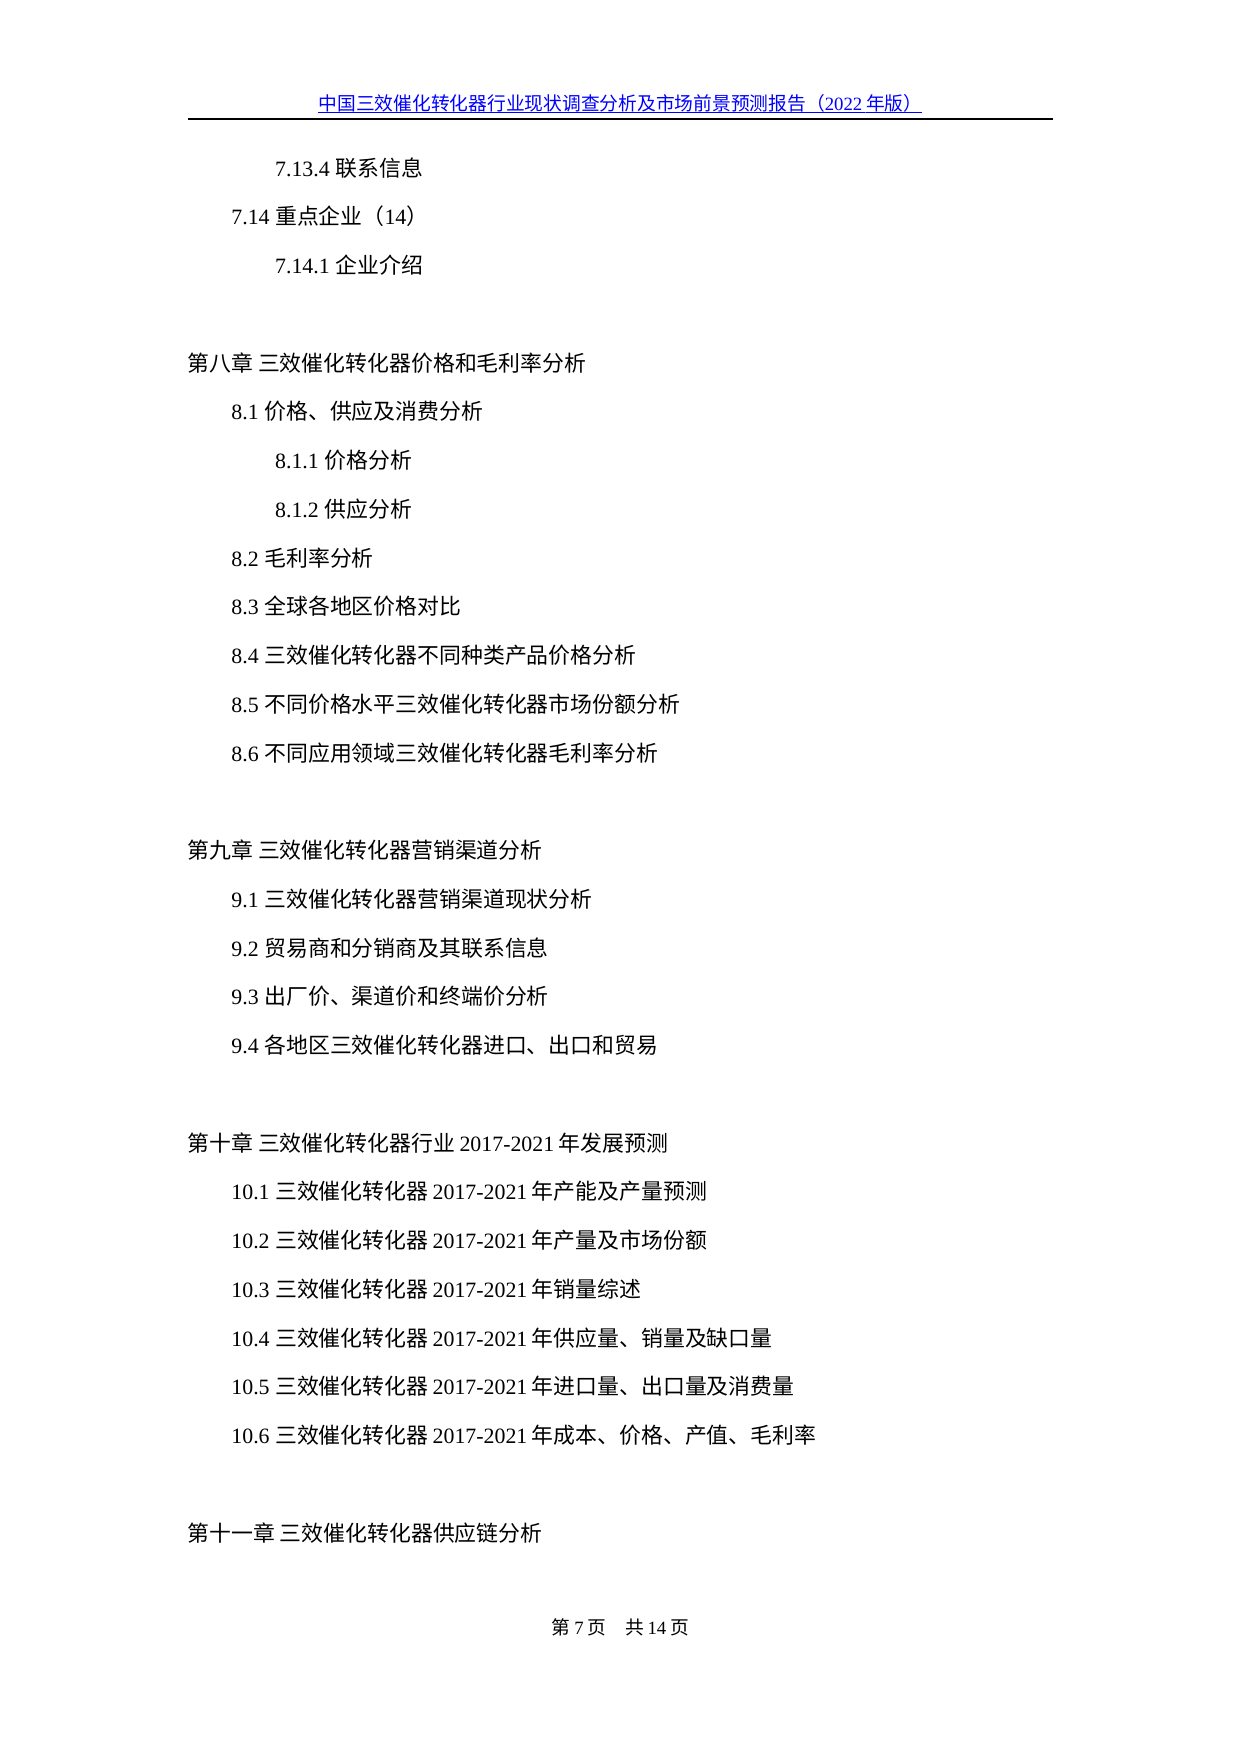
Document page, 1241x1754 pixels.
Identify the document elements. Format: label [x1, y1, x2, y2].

text [187, 150, 1053, 1548]
